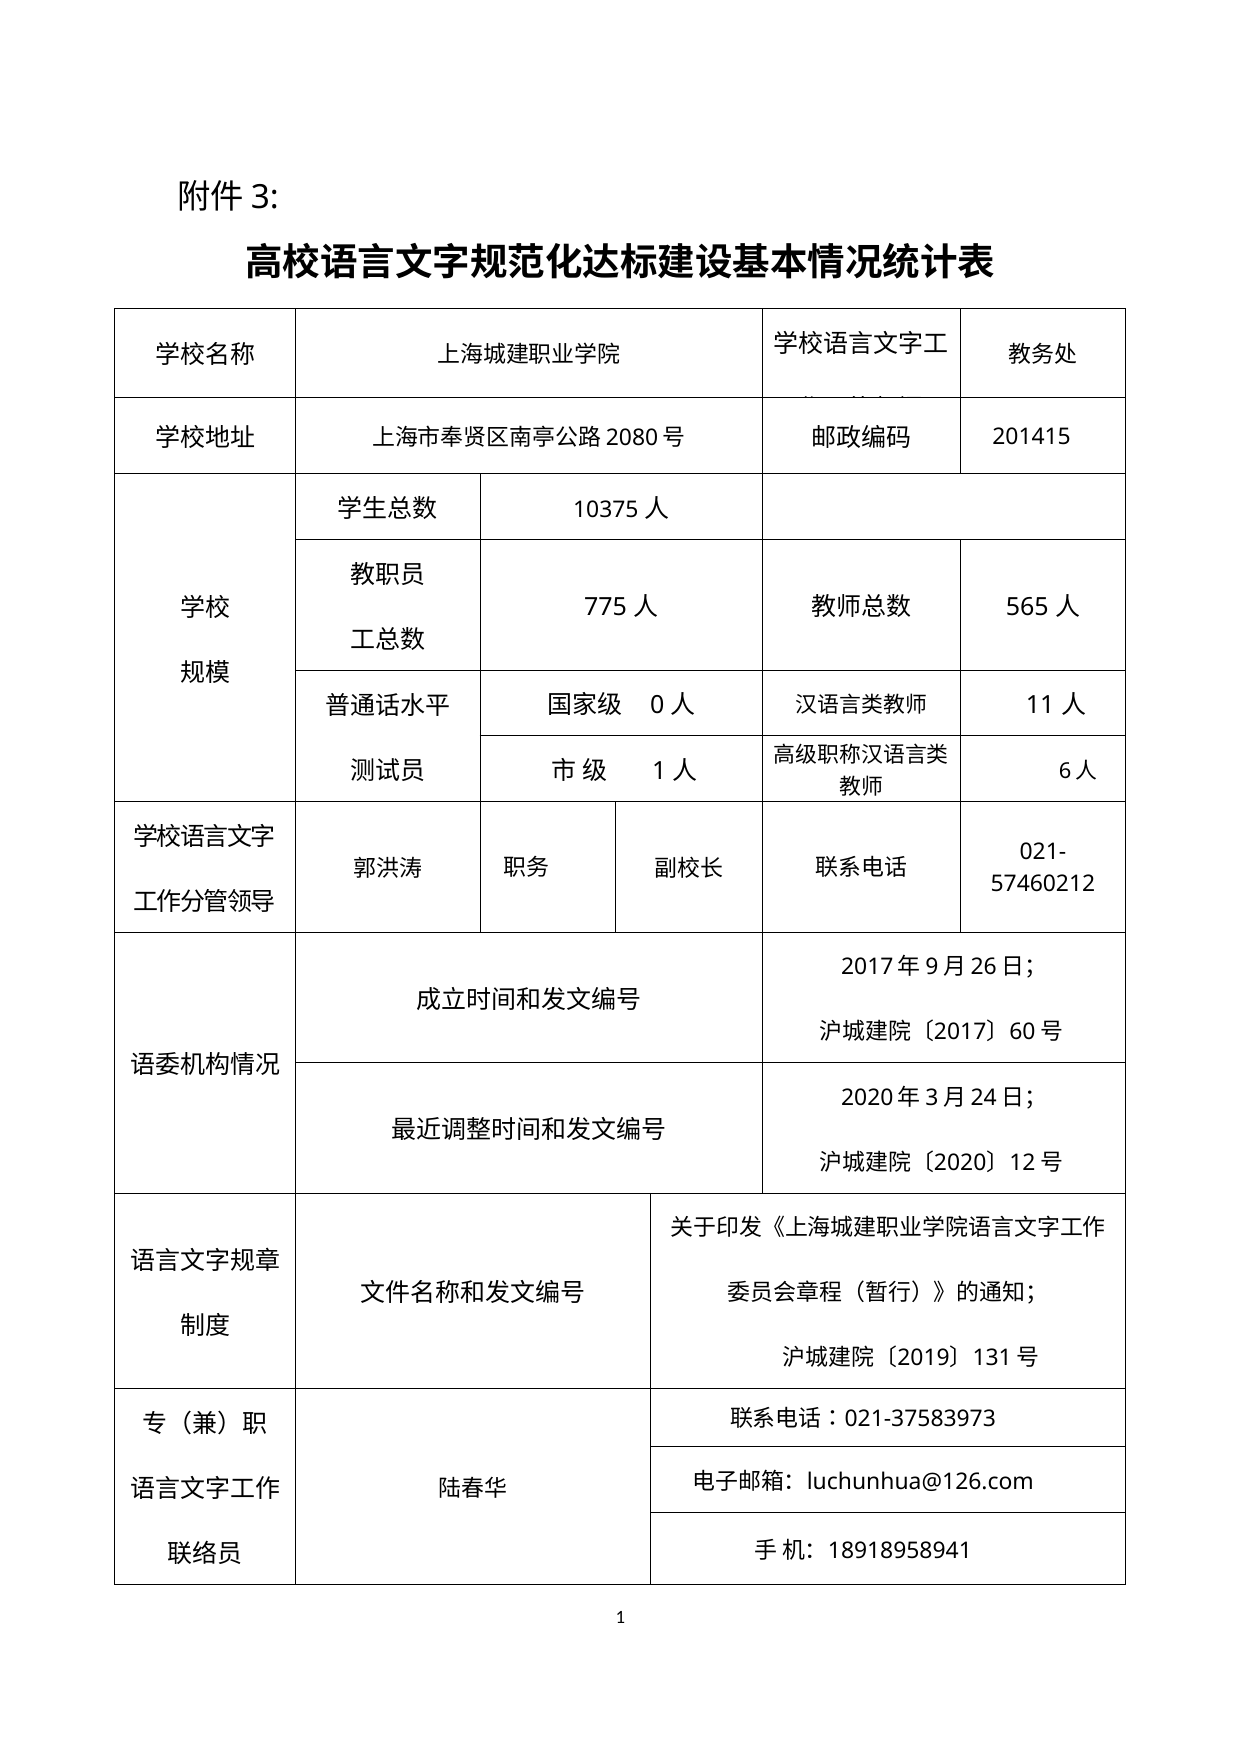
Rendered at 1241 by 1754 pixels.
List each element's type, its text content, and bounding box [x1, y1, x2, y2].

table_cell 学生总数 [296, 474, 480, 539]
text 高校语言文字规范化达标建设基本情况统计表 [177, 227, 1063, 292]
table_cell 手 机：18918958941 [651, 1513, 1125, 1584]
table_cell 6人 [961, 736, 1125, 801]
table_header 学校语言文字工作职能部门 [763, 309, 960, 397]
table_header 上海城建职业学院 [296, 309, 762, 397]
table_cell 联系电话：021-37583973 [651, 1389, 1125, 1446]
table_cell 教职员 工总数 [296, 540, 480, 670]
table_cell 最近调整时间和发文编号 [296, 1063, 762, 1193]
table_cell [763, 474, 1125, 539]
table_cell 语委机构情况 [115, 933, 295, 1193]
table_cell 文件名称和发文编号 [296, 1194, 650, 1388]
table_cell 2017年9月26日； 沪城建院〔2017〕60号 [763, 933, 1125, 1062]
table_cell 陆春华 [296, 1389, 650, 1584]
table_cell 汉语言类教师 [763, 671, 960, 735]
table_cell 副校长 [616, 802, 762, 932]
table_cell 学校 规模 [115, 474, 295, 801]
table_cell 邮政编码 [763, 398, 960, 473]
table_cell 565 人 [961, 540, 1125, 670]
table_cell 775 人 [481, 540, 762, 670]
table_cell 10375 人 [481, 474, 762, 539]
table_cell 职务 [481, 802, 615, 932]
table_cell 语言文字规章制度 [115, 1194, 295, 1388]
table_header 学校名称 [115, 309, 295, 397]
table_cell 学校语言文字 工作分管领导 [115, 802, 295, 932]
table_cell 国家级 0 人 [481, 671, 762, 735]
table_cell 021-57460212 [961, 802, 1125, 932]
text 附件3: [177, 162, 1063, 227]
table_cell 郭洪涛 [296, 802, 480, 932]
table_cell 2020年3月24日； 沪城建院〔2020〕12号 [763, 1063, 1125, 1193]
table_cell 专（兼）职 语言文字工作 联络员 [115, 1389, 295, 1584]
table_cell 成立时间和发文编号 [296, 933, 762, 1062]
table_cell 教师总数 [763, 540, 960, 670]
table_header 教务处 [961, 309, 1125, 397]
table_cell 联系电话 [763, 802, 960, 932]
table_cell 上海市奉贤区南亭公路2080号 [296, 398, 762, 473]
table_cell 高级职称汉语言类教师 [763, 736, 960, 801]
table_cell 学校地址 [115, 398, 295, 473]
table_cell 普通话水平 测试员 [296, 671, 480, 801]
table_cell 电子邮箱：luchunhua@126.com [651, 1447, 1125, 1512]
table_cell 市 级 1 人 [481, 736, 762, 801]
table_cell 201415 [961, 398, 1125, 473]
table_cell 关于印发《上海城建职业学院语言文字工作委员会章程（暂行）》的通知； 沪城建院〔2019〕131号 [651, 1194, 1125, 1388]
table_cell 11 人 [961, 671, 1125, 735]
